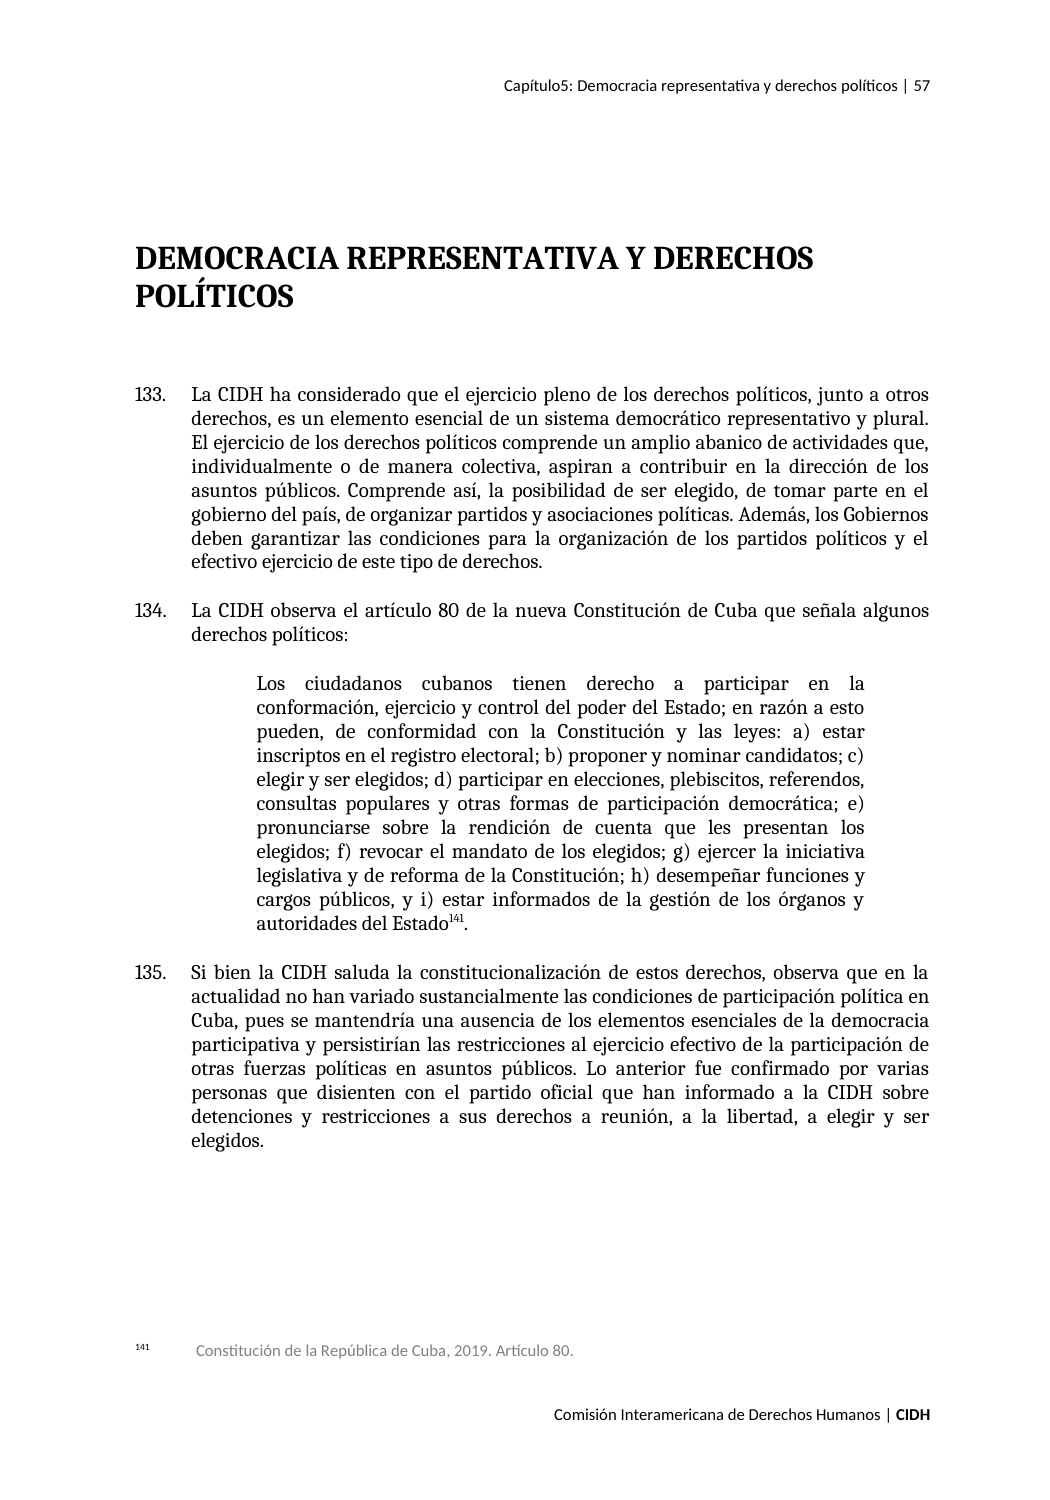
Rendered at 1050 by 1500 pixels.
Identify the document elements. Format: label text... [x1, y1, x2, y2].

list Si bien la CIDH saluda la constitucionalización de estos derechos, observa que en la actualidad no han variado sustancialmente las condiciones de participación política en Cuba, pues se mantendría una ausencia de los elementos esenciales de la democracia participativa y persistirían las restricciones al ejercicio efectivo de la participación de otras fuerzas políticas en asuntos públicos. Lo anterior fue confirmado por varias personas que disienten con el partido oficial que han informado a la CIDH sobre detenciones y restricciones a sus derechos a reunión, a la libertad, a elegir y ser elegidos. [135, 961, 930, 1152]
text Los ciudadanos cubanos tienen derecho a participar en la conformación, ejercicio y control del poder del Estado; en razón a esto pueden, de conformidad con la Constitución y las leyes: a) estar inscriptos en el registro electoral; b) proponer y nominar candidatos; c) elegir y ser elegidos; d) participar en elecciones, plebiscitos, referendos, consultas populares y otras formas de participación democrática; e) pronunciarse sobre la rendición de cuenta que les presentan los elegidos; f) revocar el mandato de los elegidos; g) ejercer la iniciativa legislativa y de reforma de la Constitución; h) desempeñar funciones y cargos públicos, y i) estar informados de la gestión de los órganos y autoridades del Estado. [256, 672, 866, 936]
list La CIDH ha considerado que el ejercicio pleno de los derechos políticos, junto a otros derechos, es un elemento esencial de un sistema democrático representativo y plural. El ejercicio de los derechos políticos comprende un amplio abanico de actividades que, individualmente o de manera colectiva, aspiran a contribuir en la dirección de los asuntos públicos. Comprende así, la posibilidad de ser elegido, de tomar parte en el gobierno del país, de organizar partidos y asociaciones políticas. Además, los Gobiernos deben garantizar las condiciones para la organización de los partidos políticos y el efectivo ejercicio de este tipo de derechos. [135, 382, 930, 574]
subtitle DEMOCRACIA REPRESENTATIVA Y DERECHOS POLÍTICOS [135, 239, 930, 316]
list La CIDH observa el artículo 80 de la nueva Constitución de Cuba que señala algunos derechos políticos: [135, 599, 930, 647]
